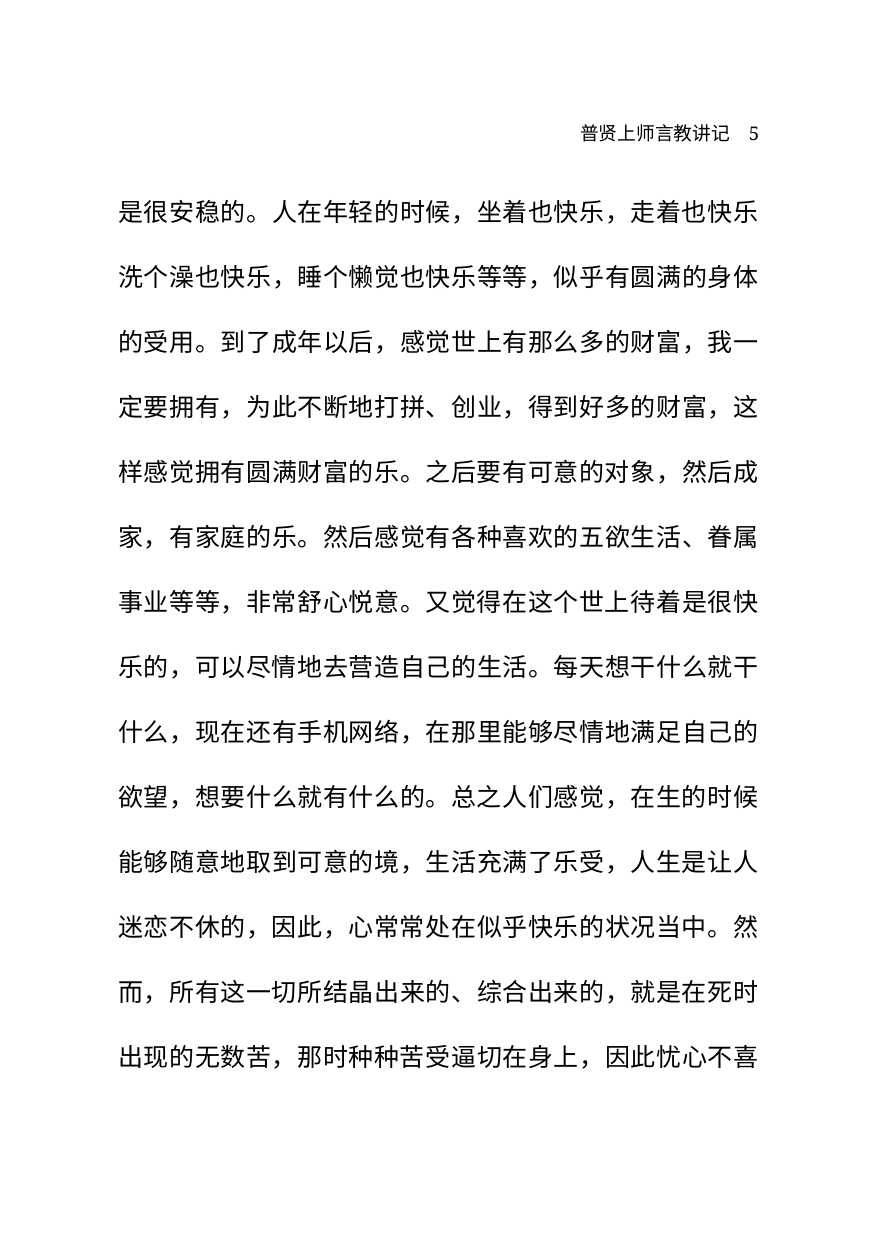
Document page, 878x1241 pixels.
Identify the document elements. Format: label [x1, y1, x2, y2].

text [118, 178, 759, 1088]
